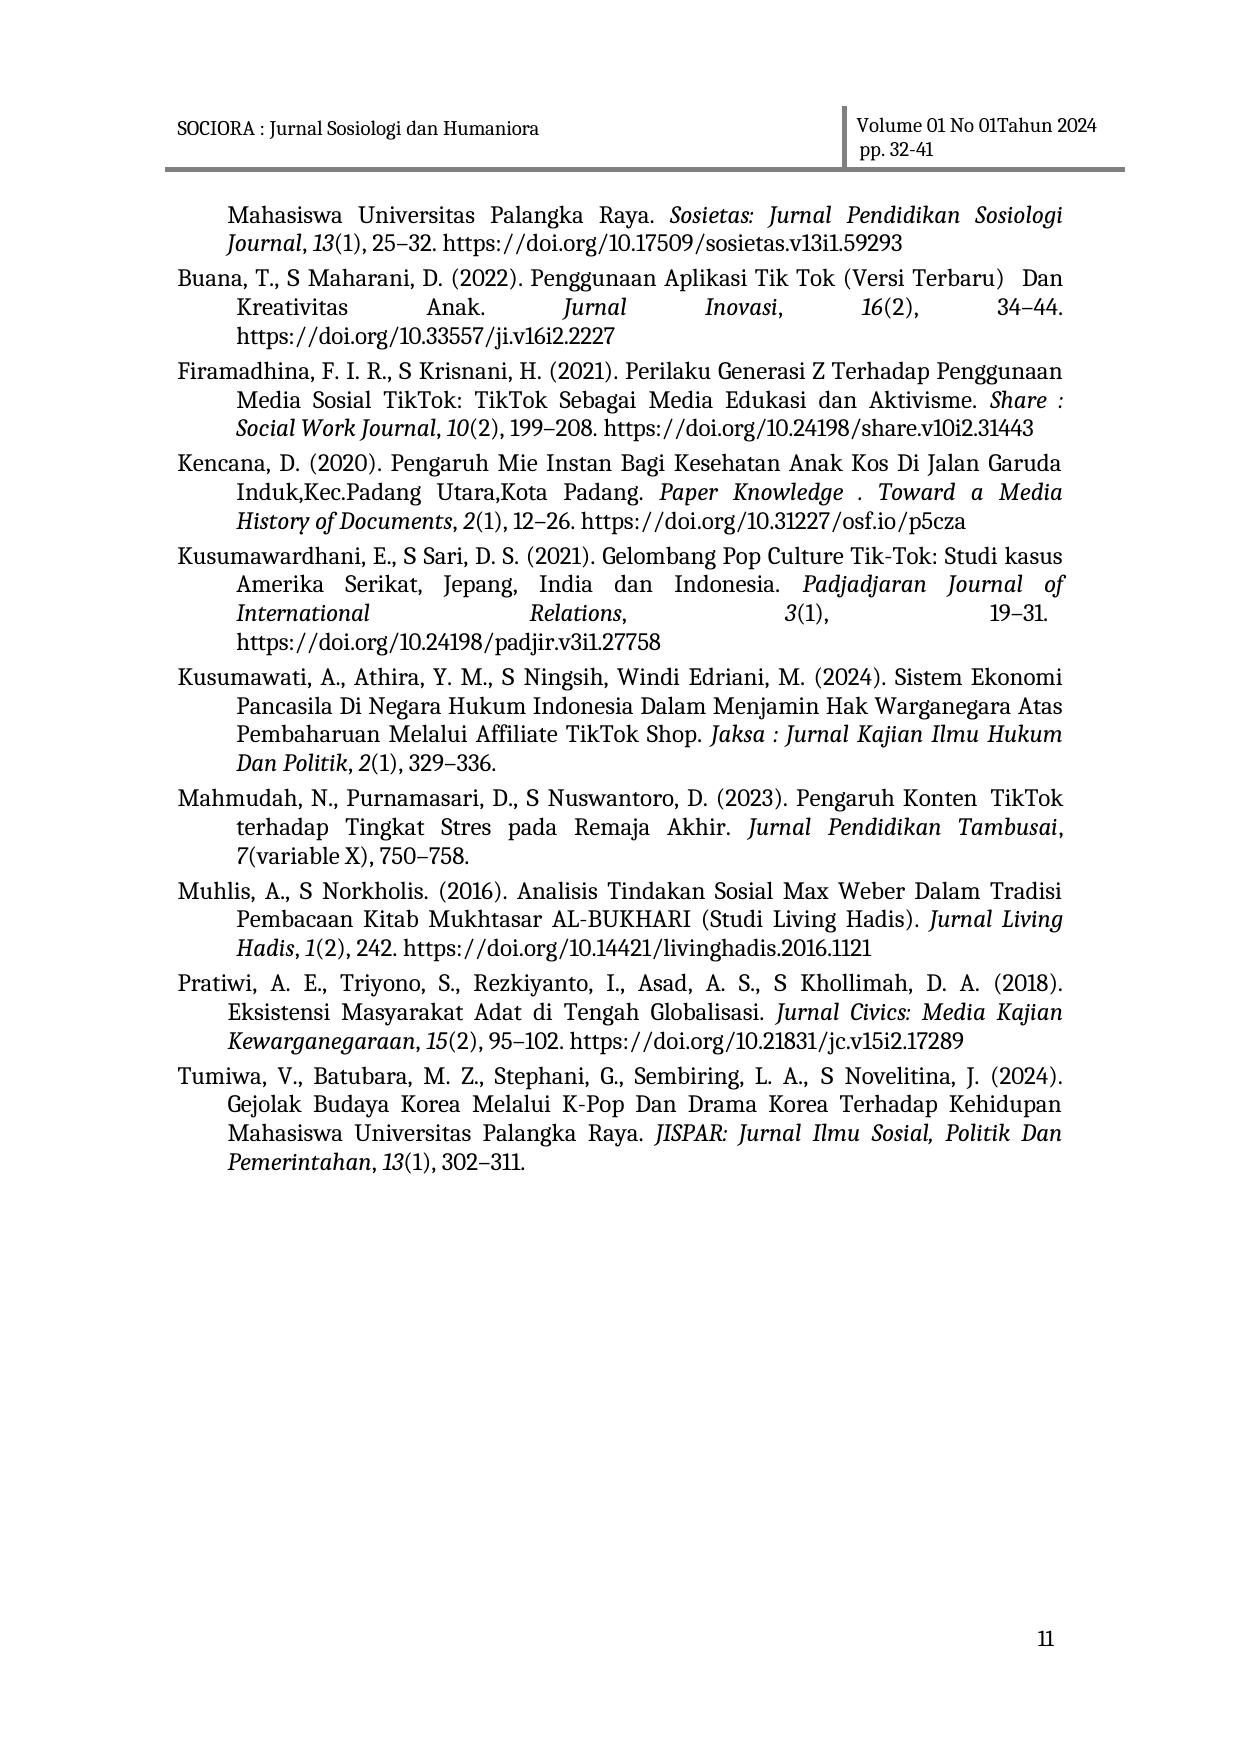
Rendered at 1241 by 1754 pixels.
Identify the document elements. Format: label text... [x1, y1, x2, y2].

text Firamadhina, F. I. R., S Krisnani, H. (2021). Perilaku Generasi Z Terhadap Penggunaan Media Sosial TikTok: TikTok Sebagai Media Edukasi dan Aktivisme. Share : Social Work Journal, 10(2), 199–208. https://doi.org/10.24198/share.v10i2.31443 [177, 357, 1063, 443]
text Mahasiswa Universitas Palangka Raya. Sosietas: Jurnal Pendidikan Sosiologi Journal, 13(1), 25–32. https://doi.org/10.17509/sosietas.v13i1.59293 [227, 201, 1063, 258]
text Kencana, D. (2020). Pengaruh Mie Instan Bagi Kesehatan Anak Kos Di Jalan Garuda Induk,Kec.Padang Utara,Kota Padang. Paper Knowledge . Toward a Media History of Documents, 2(1), 12–26. https://doi.org/10.31227/osf.io/p5cza [177, 449, 1063, 536]
text Muhlis, A., S Norkholis. (2016). Analisis Tindakan Sosial Max Weber Dalam Tradisi Pembacaan Kitab Mukhtasar AL-BUKHARI (Studi Living Hadis). Jurnal Living Hadis, 1(2), 242. https://doi.org/10.14421/livinghadis.2016.1121 [177, 877, 1063, 963]
text Kusumawardhani, E., S Sari, D. S. (2021). Gelombang Pop Culture Tik-Tok: Studi kasus Amerika Serikat, Jepang, India dan Indonesia. Padjadjaran Journal of International Relations, 3(1), 19–31. https://doi.org/10.24198/padjir.v3i1.27758 [177, 542, 1063, 657]
text Buana, T., S Maharani, D. (2022). Penggunaan Aplikasi Tik Tok (Versi Terbaru) Dan Kreativitas Anak. Jurnal Inovasi, 16(2), 34–44. https://doi.org/10.33557/ji.v16i2.2227 [177, 264, 1063, 351]
text Tumiwa, V., Batubara, M. Z., Stephani, G., Sembiring, L. A., S Novelitina, J. (2024). Gejolak Budaya Korea Melalui K-Pop Dan Drama Korea Terhadap Kehidupan Mahasiswa Universitas Palangka Raya. JISPAR: Jurnal Ilmu Sosial, Politik Dan Pemerintahan, 13(1), 302–311. [177, 1062, 1063, 1177]
text Pratiwi, A. E., Triyono, S., Rezkiyanto, I., Asad, A. S., S Khollimah, D. A. (2018). Eksistensi Masyarakat Adat di Tengah Globalisasi. Jurnal Civics: Media Kajian Kewarganegaraan, 15(2), 95–102. https://doi.org/10.21831/jc.v15i2.17289 [177, 969, 1063, 1055]
text Mahmudah, N., Purnamasari, D., S Nuswantoro, D. (2023). Pengaruh Konten TikTok terhadap Tingkat Stres pada Remaja Akhir. Jurnal Pendidikan Tambusai, 7(variable X), 750–758. [177, 784, 1063, 870]
text Kusumawati, A., Athira, Y. M., S Ningsih, Windi Edriani, M. (2024). Sistem Ekonomi Pancasila Di Negara Hukum Indonesia Dalam Menjamin Hak Warganegara Atas Pembaharuan Melalui Affiliate TikTok Shop. Jaksa : Jurnal Kajian Ilmu Hukum Dan Politik, 2(1), 329–336. [177, 663, 1063, 778]
